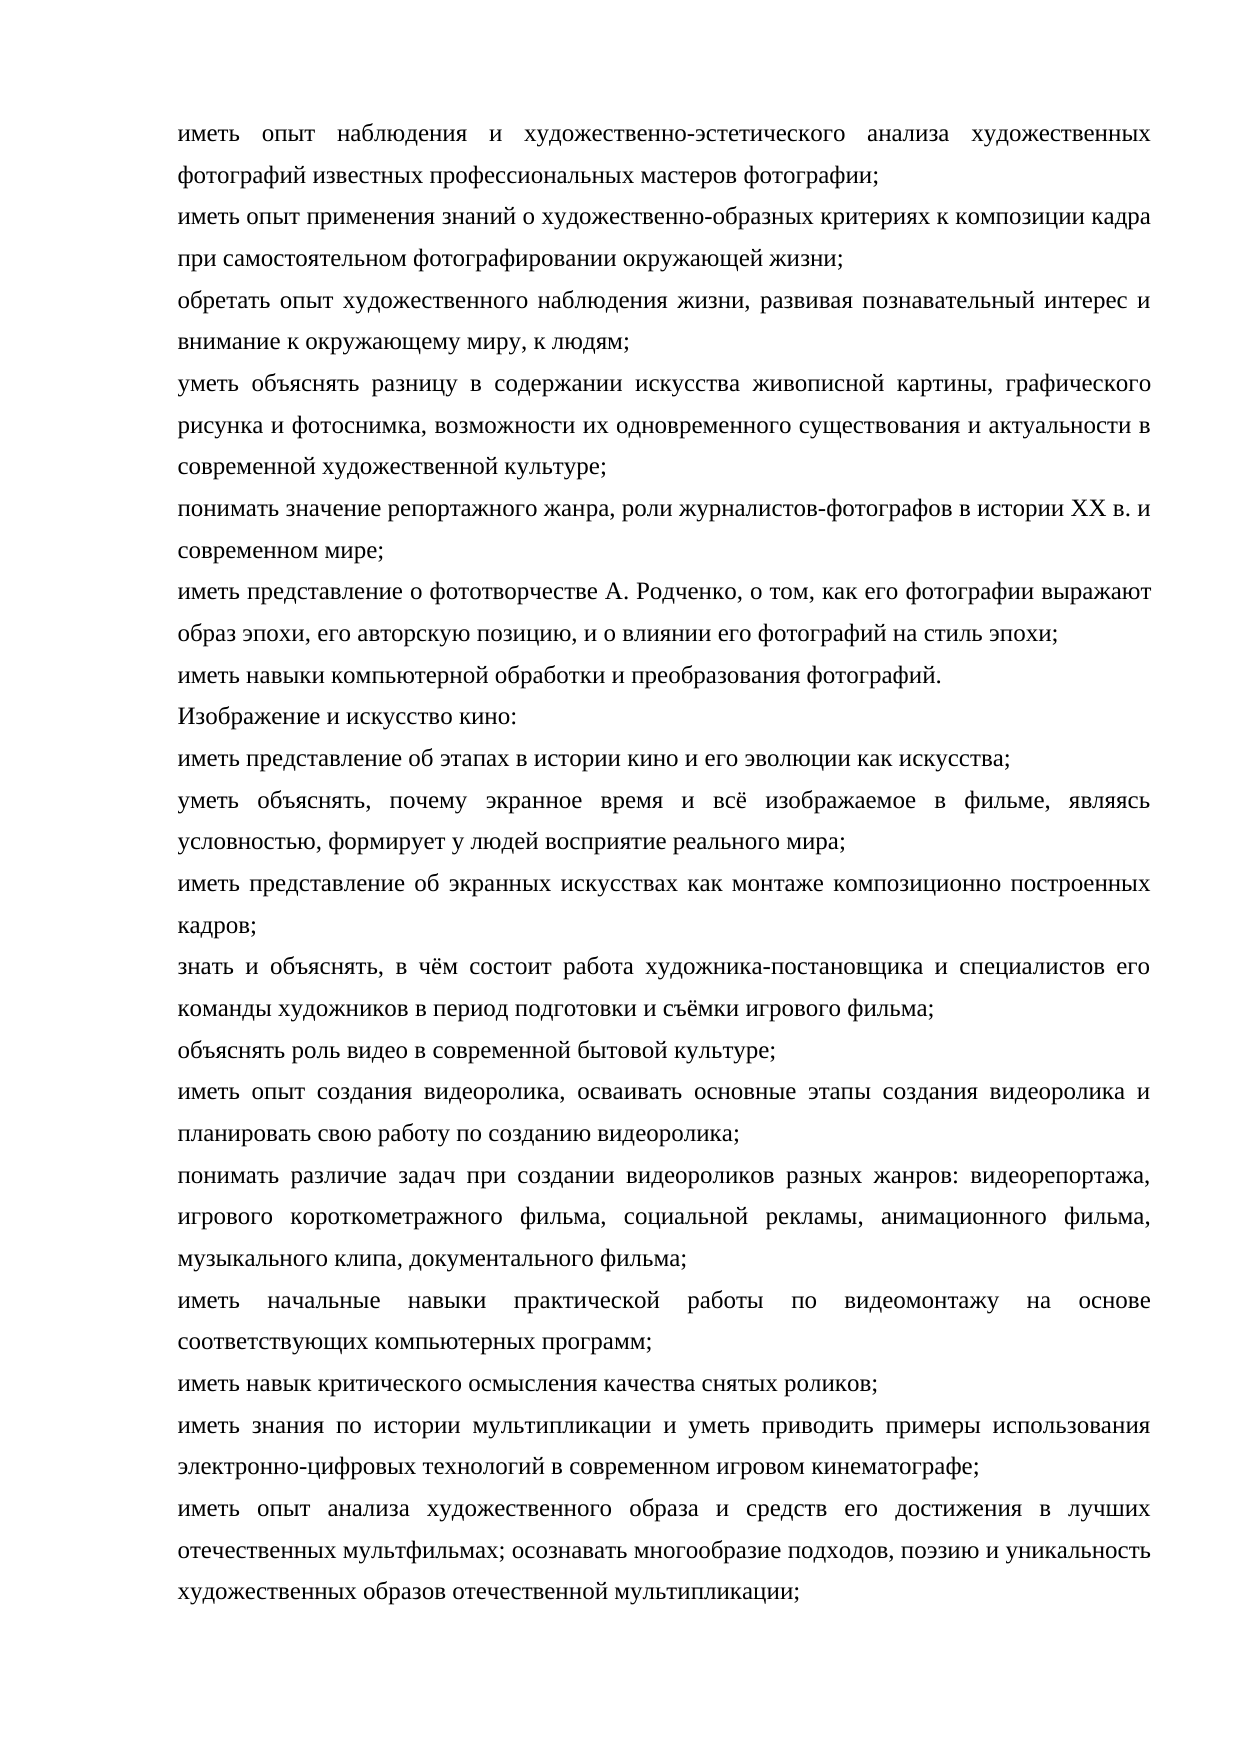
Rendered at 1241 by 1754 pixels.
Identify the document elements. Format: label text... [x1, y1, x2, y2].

text иметь начальные навыки практической работы по видеомонтажу на основе соответствующих компьютерных программ; [177, 1285, 1152, 1355]
text иметь представление о фототворчестве А. Родченко, о том, как его фотографии выражают образ эпохи, его авторскую позицию, и о влиянии его фотографий на стиль эпохи; [177, 576, 1152, 647]
text обретать опыт художественного наблюдения жизни, развивая познавательный интерес и внимание к окружающему миру, к людям; [177, 285, 1152, 355]
text иметь знания по истории мультипликации и уметь приводить примеры использования электронно-цифровых технологий в современном игровом кинематографе; [177, 1410, 1152, 1480]
text уметь объяснять, почему экранное время и всё изображаемое в фильме, являясь условностью, формирует у людей восприятие реального мира; [177, 785, 1152, 855]
text иметь опыт анализа художественного образа и средств его достижения в лучших отечественных мультфильмах; осознавать многообразие подходов, поэзию и уникальность художественных образов отечественной мультипликации; [177, 1493, 1152, 1605]
text знать и объяснять, в чём состоит работа художника-постановщика и специалистов его команды художников в период подготовки и съёмки игрового фильма; [177, 951, 1152, 1022]
text иметь представление об экранных искусствах как монтаже композиционно построенных кадров; [177, 868, 1152, 938]
text иметь навык критического осмысления качества снятых роликов; [177, 1368, 1152, 1397]
text объяснять роль видео в современной бытовой культуре; [177, 1035, 1152, 1063]
text иметь опыт применения знаний о художественно-образных критериях к композиции кадра при самостоятельном фотографировании окружающей жизни; [177, 201, 1152, 272]
text иметь опыт создания видеоролика, осваивать основные этапы создания видеоролика и планировать свою работу по созданию видеоролика; [177, 1076, 1152, 1147]
text иметь представление об этапах в истории кино и его эволюции как искусства; [177, 743, 1152, 772]
text понимать значение репортажного жанра, роли журналистов-фотографов в истории ХХ в. и современном мире; [177, 493, 1152, 563]
text иметь навыки компьютерной обработки и преобразования фотографий. [177, 660, 1152, 688]
text иметь опыт наблюдения и художественно-эстетического анализа художественных фотографий известных профессиональных мастеров фотографии; [177, 118, 1152, 188]
text Изображение и искусство кино: [177, 701, 1152, 730]
text уметь объяснять разницу в содержании искусства живописной картины, графического рисунка и фотоснимка, возможности их одновременного существования и актуальности в современной художественной культуре; [177, 368, 1152, 480]
text понимать различие задач при создании видеороликов разных жанров: видеорепортажа, игрового короткометражного фильма, социальной рекламы, анимационного фильма, музыкального клипа, документального фильма; [177, 1160, 1152, 1272]
